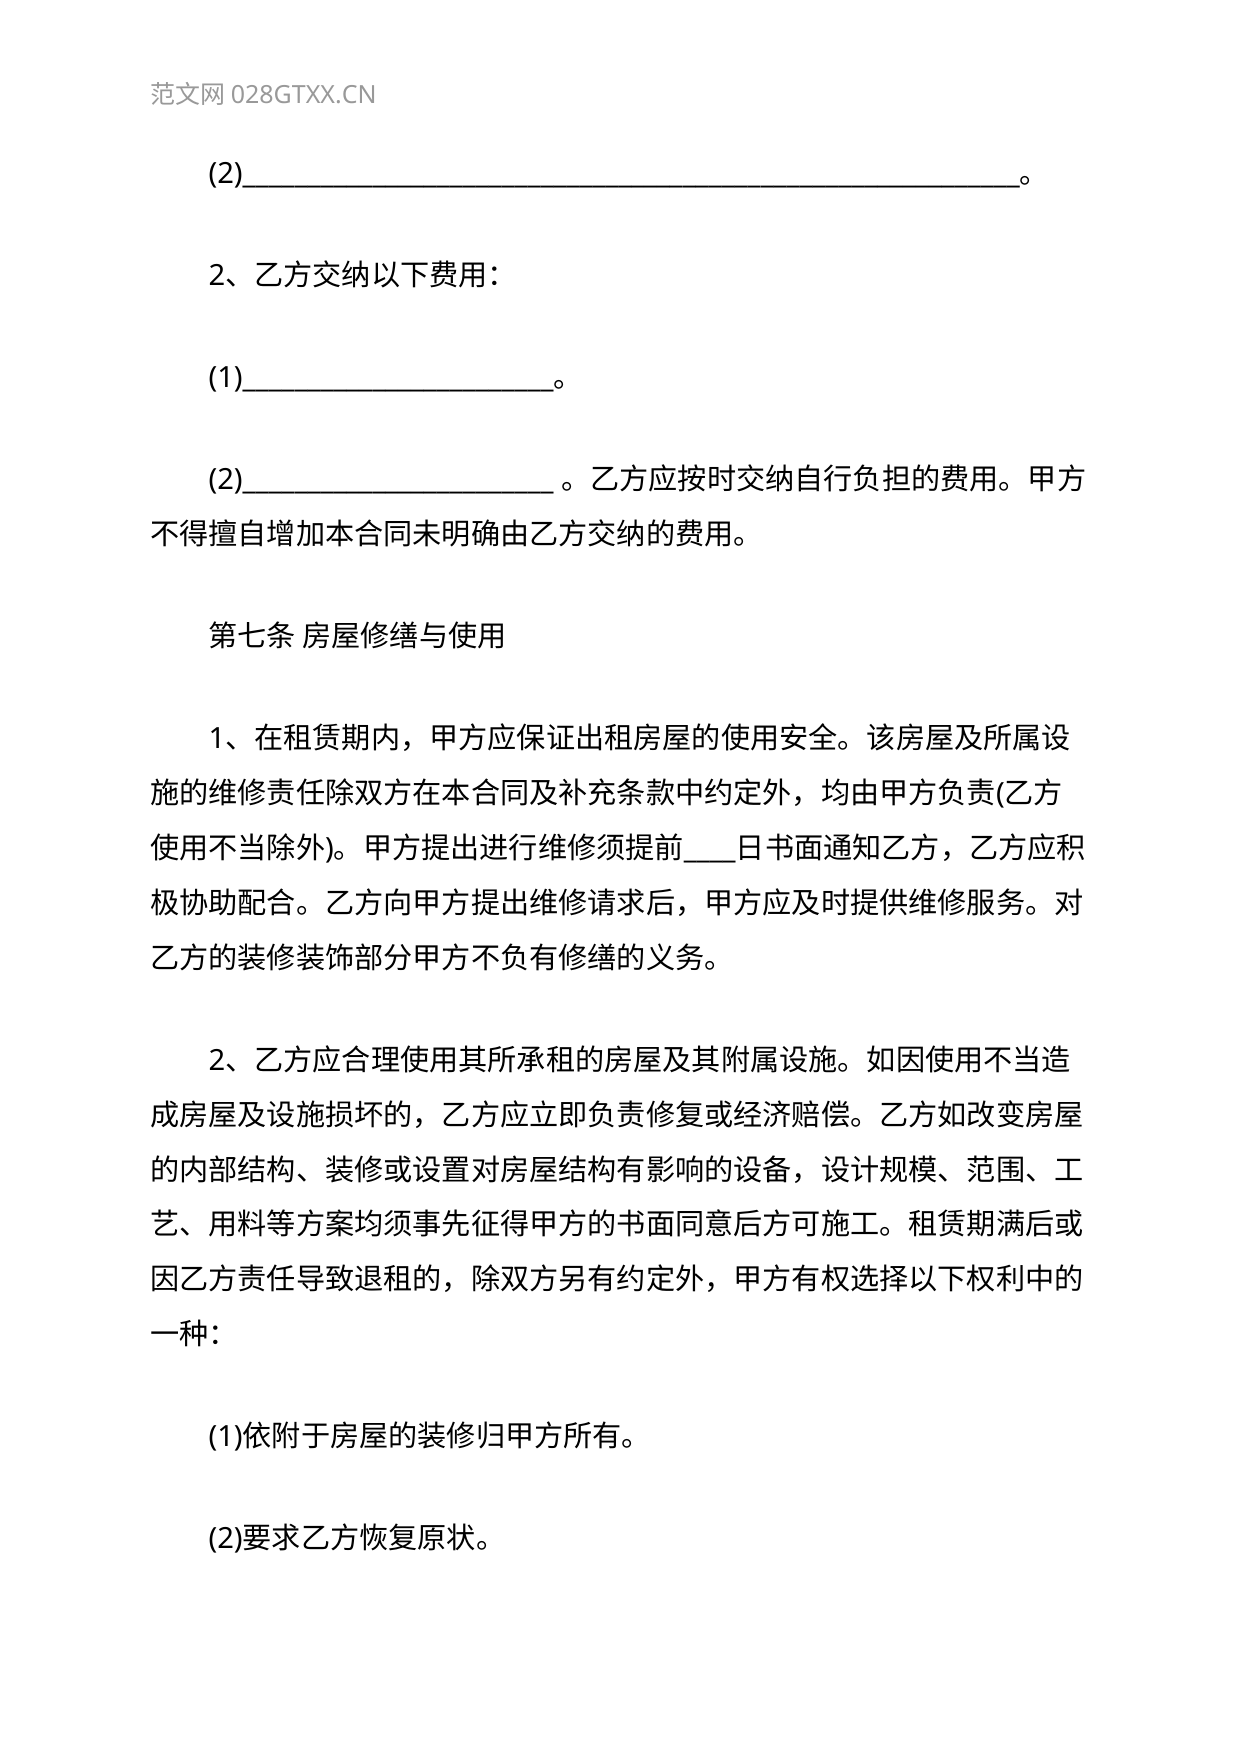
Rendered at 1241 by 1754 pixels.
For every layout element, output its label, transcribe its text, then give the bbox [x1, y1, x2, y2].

text 2、乙方交纳以下费用： [150, 252, 1090, 294]
text (1)依附于房屋的装修归甲方所有。 [150, 1412, 1090, 1455]
text (2)要求乙方恢复原状。 [150, 1514, 1090, 1557]
text 1、在租赁期内，甲方应保证出租房屋的使用安全。该房屋及所属设施的维修责任除双方在本合同及补充条款中约定外，均由甲方负责(乙方使用不当除外)。甲方提出进行维修须提前____日书面通知乙方，乙方应积极协助配合。乙方向甲方提出维修请求后，甲方应及时提供维修服务。对乙方的装修装饰部分甲方不负有修缮的义务。 [150, 714, 1090, 977]
text (2)____________________________________________________________。 [150, 150, 1090, 192]
text (2)________________________ 。乙方应按时交纳自行负担的费用。甲方不得擅自增加本合同未明确由乙方交纳的费用。 [150, 456, 1090, 553]
text 2、乙方应合理使用其所承租的房屋及其附属设施。如因使用不当造成房屋及设施损坏的，乙方应立即负责修复或经济赔偿。乙方如改变房屋的内部结构、装修或设置对房屋结构有影响的设备，设计规模、范围、工艺、用料等方案均须事先征得甲方的书面同意后方可施工。租赁期满后或因乙方责任导致退租的，除双方另有约定外，甲方有权选择以下权利中的一种： [150, 1036, 1090, 1353]
text (1)________________________。 [150, 354, 1090, 396]
text 第七条 房屋修缮与使用 [150, 613, 1090, 655]
